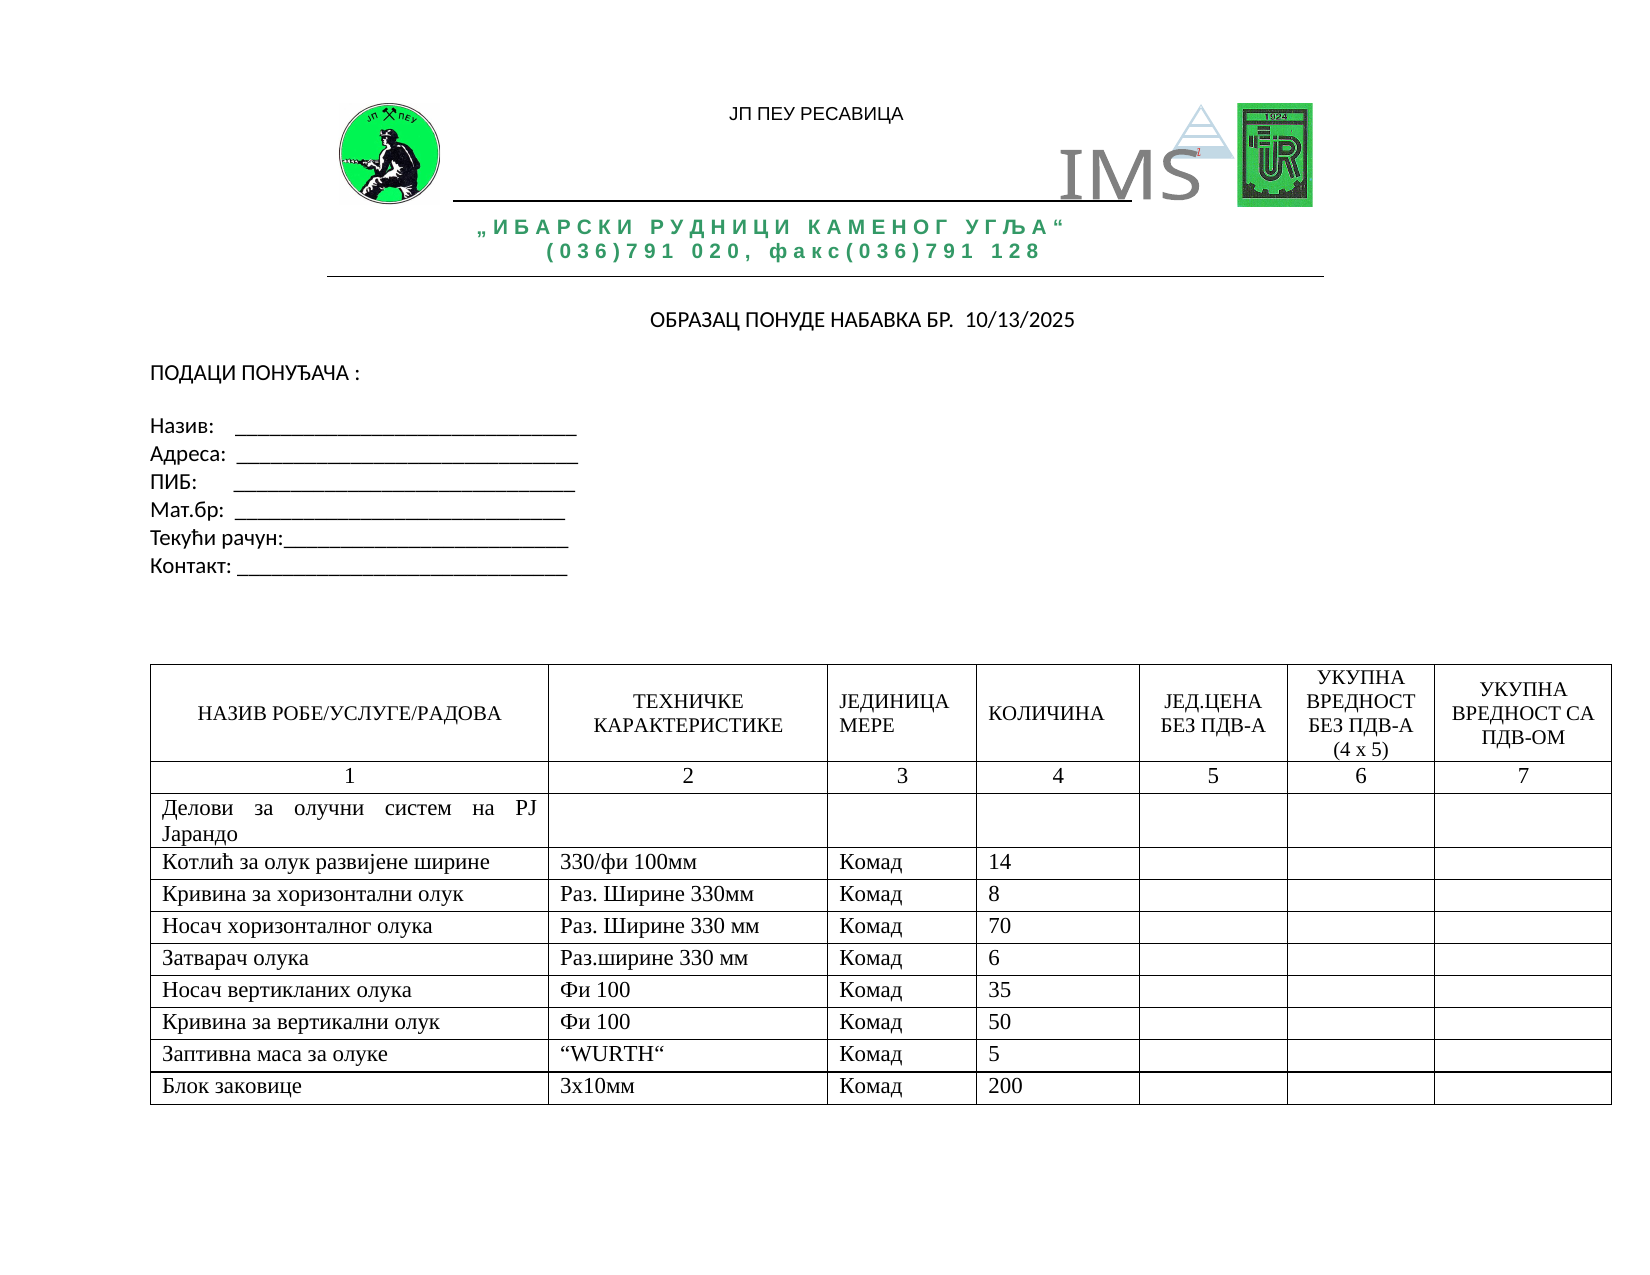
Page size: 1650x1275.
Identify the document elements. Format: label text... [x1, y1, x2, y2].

table_cell 4 [977, 762, 1139, 793]
table_cell “WURTH“ [549, 1040, 827, 1071]
table_cell [1140, 944, 1287, 975]
table_cell 1 [151, 762, 548, 793]
picture [338, 103, 440, 205]
table_cell Носач хоризонталног олука [151, 912, 548, 943]
table_cell [1288, 944, 1434, 975]
table_cell Кривина за вертикални олук [151, 1008, 548, 1039]
table_cell [1288, 1073, 1434, 1103]
table_cell Комад [828, 912, 976, 943]
table_cell [1435, 1008, 1611, 1039]
table_cell [1435, 880, 1611, 911]
text ПОДАЦИ ПОНУЂАЧА : [150, 358, 1500, 386]
table_cell [1435, 1073, 1611, 1103]
table_cell [1288, 880, 1434, 911]
table_cell 50 [977, 1008, 1139, 1039]
table_cell 14 [977, 848, 1139, 879]
table_cell Раз. Ширине 330мм [549, 880, 827, 911]
table_cell [549, 794, 827, 847]
table_header КОЛИЧИНА [977, 665, 1139, 761]
table_cell [1288, 912, 1434, 943]
text Адреса: ______________________________ [150, 439, 1500, 467]
table_header ЈЕД.ЦЕНА БЕЗ ПДВ-А [1140, 665, 1287, 761]
table_cell Комад [828, 976, 976, 1007]
table_cell 3х10мм [549, 1073, 827, 1103]
table_cell [1140, 1040, 1287, 1071]
table_cell Комад [828, 1008, 976, 1039]
text ПИБ: ______________________________ [150, 467, 1500, 496]
table_cell [1140, 976, 1287, 1007]
text Контакт: _____________________________ [150, 552, 1500, 579]
table_cell Котлић за олук развијене ширине [151, 848, 548, 879]
table_cell Затварач олука [151, 944, 548, 975]
text Назив: ______________________________ [150, 411, 1500, 439]
table_cell Заптивна маса за олуке [151, 1040, 548, 1071]
table_header УКУПНА ВРЕДНОСТ БЕЗ ПДВ-А (4 х 5) [1288, 665, 1434, 761]
table_cell 330/фи 100мм [549, 848, 827, 879]
text Текући рачун:_________________________ [150, 523, 1500, 552]
table_cell [1288, 794, 1434, 847]
table_cell 6 [1288, 762, 1434, 793]
table_cell [1140, 1073, 1287, 1103]
table_header ЈЕДИНИЦА МЕРЕ [828, 665, 976, 761]
table_cell [1435, 794, 1611, 847]
table_cell 200 [977, 1073, 1139, 1103]
table_cell Фи 100 [549, 976, 827, 1007]
table_cell [1140, 1008, 1287, 1039]
table_cell Комад [828, 1073, 976, 1103]
table_cell [1288, 976, 1434, 1007]
table_cell Комад [828, 944, 976, 975]
table_header УКУПНА ВРЕДНОСТ СА ПДВ-ОМ [1435, 665, 1611, 761]
table_cell [1140, 912, 1287, 943]
table_cell [1435, 976, 1611, 1007]
table_header НАЗИВ РОБЕ/УСЛУГЕ/РАДОВА [151, 665, 548, 761]
table_cell [1140, 848, 1287, 879]
table_cell [1435, 944, 1611, 975]
table_cell Блок заковице [151, 1073, 548, 1103]
table_cell Фи 100 [549, 1008, 827, 1039]
table_cell 8 [977, 880, 1139, 911]
table_cell [977, 794, 1139, 847]
table_cell [1435, 1040, 1611, 1071]
table_cell [1435, 912, 1611, 943]
table_cell [1288, 1008, 1434, 1039]
table_cell Кривина за хоризонтални олук [151, 880, 548, 911]
table_cell [1288, 848, 1434, 879]
table_cell [1435, 848, 1611, 879]
table_cell 2 [549, 762, 827, 793]
table_cell [1140, 880, 1287, 911]
table_cell 7 [1435, 762, 1611, 793]
table_cell 35 [977, 976, 1139, 1007]
table_cell Комад [828, 880, 976, 911]
table_cell [828, 794, 976, 847]
text Мат.бр: _____________________________ [150, 496, 1500, 523]
table_cell 5 [1140, 762, 1287, 793]
table_cell Раз. Ширине 330 мм [549, 912, 827, 943]
text ОБРАЗАЦ ПОНУДЕ НАБАВКА БР. 10/13/2025 [150, 305, 1500, 333]
table_cell Комад [828, 1040, 976, 1071]
table_cell 5 [977, 1040, 1139, 1071]
picture [1237, 103, 1313, 207]
table_cell Делови за олучни систем на РЈ Јарандо [151, 794, 548, 847]
table_cell 70 [977, 912, 1139, 943]
table_header ТЕХНИЧКЕ КАРАКТЕРИСТИКЕ [549, 665, 827, 761]
table_cell 6 [977, 944, 1139, 975]
table_cell 3 [828, 762, 976, 793]
table_cell [1288, 1040, 1434, 1071]
table_cell Комад [828, 848, 976, 879]
table_cell Раз.ширине 330 мм [549, 944, 827, 975]
table_cell Носач вертикланих олука [151, 976, 548, 1007]
table_cell [1140, 794, 1287, 847]
